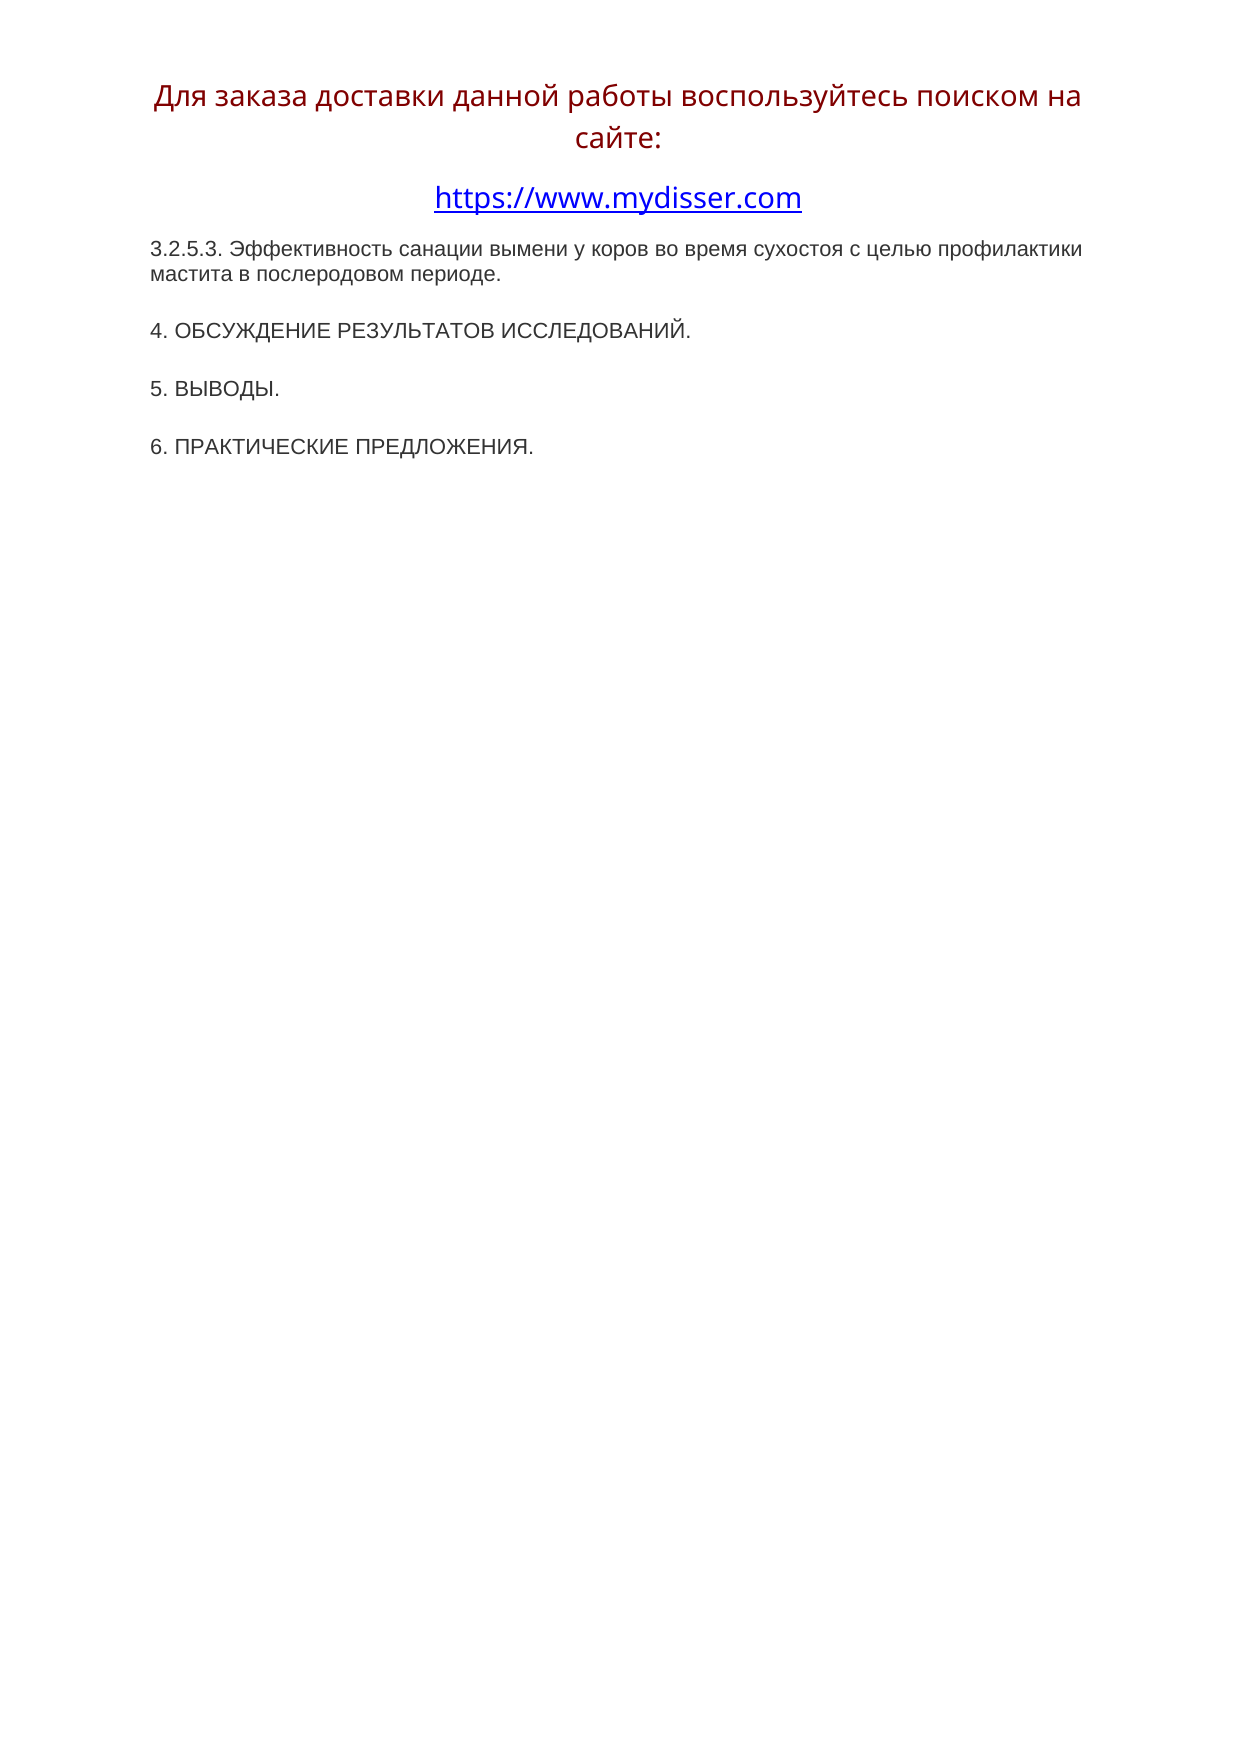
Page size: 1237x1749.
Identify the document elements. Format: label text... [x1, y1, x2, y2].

text 4. ОБСУЖДЕНИЕ РЕЗУЛЬТАТОВ ИССЛЕДОВАНИЙ. [150, 318, 1086, 344]
text 3.2.5.3. Эффективность санации вымени у коров во время сухостоя с целью профилактики мастита в послеродовом периоде. [150, 236, 1086, 286]
text 5. ВЫВОДЫ. [150, 376, 1086, 401]
text 6. ПРАКТИЧЕСКИЕ ПРЕДЛОЖЕНИЯ. [150, 434, 1086, 459]
